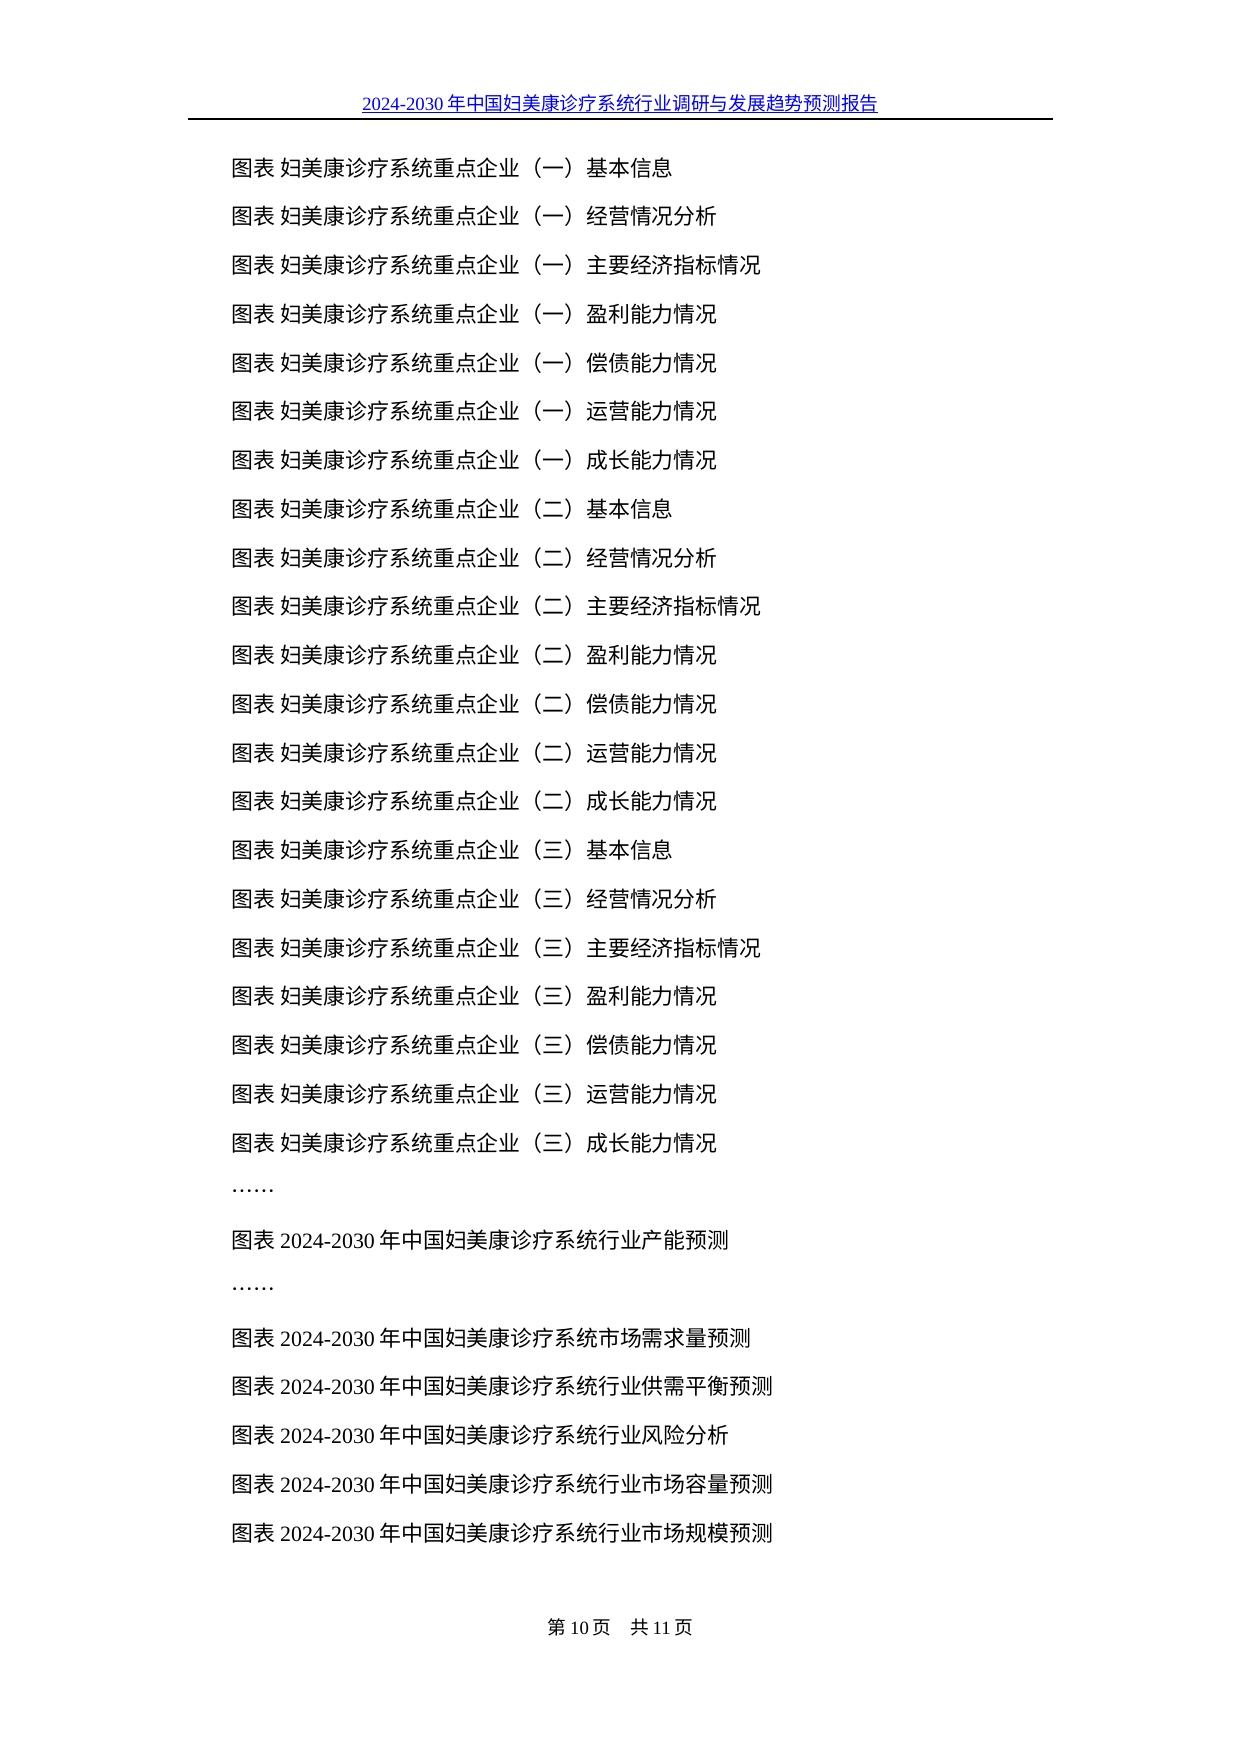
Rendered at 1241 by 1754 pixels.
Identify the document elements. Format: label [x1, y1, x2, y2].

text [187, 150, 1053, 1548]
